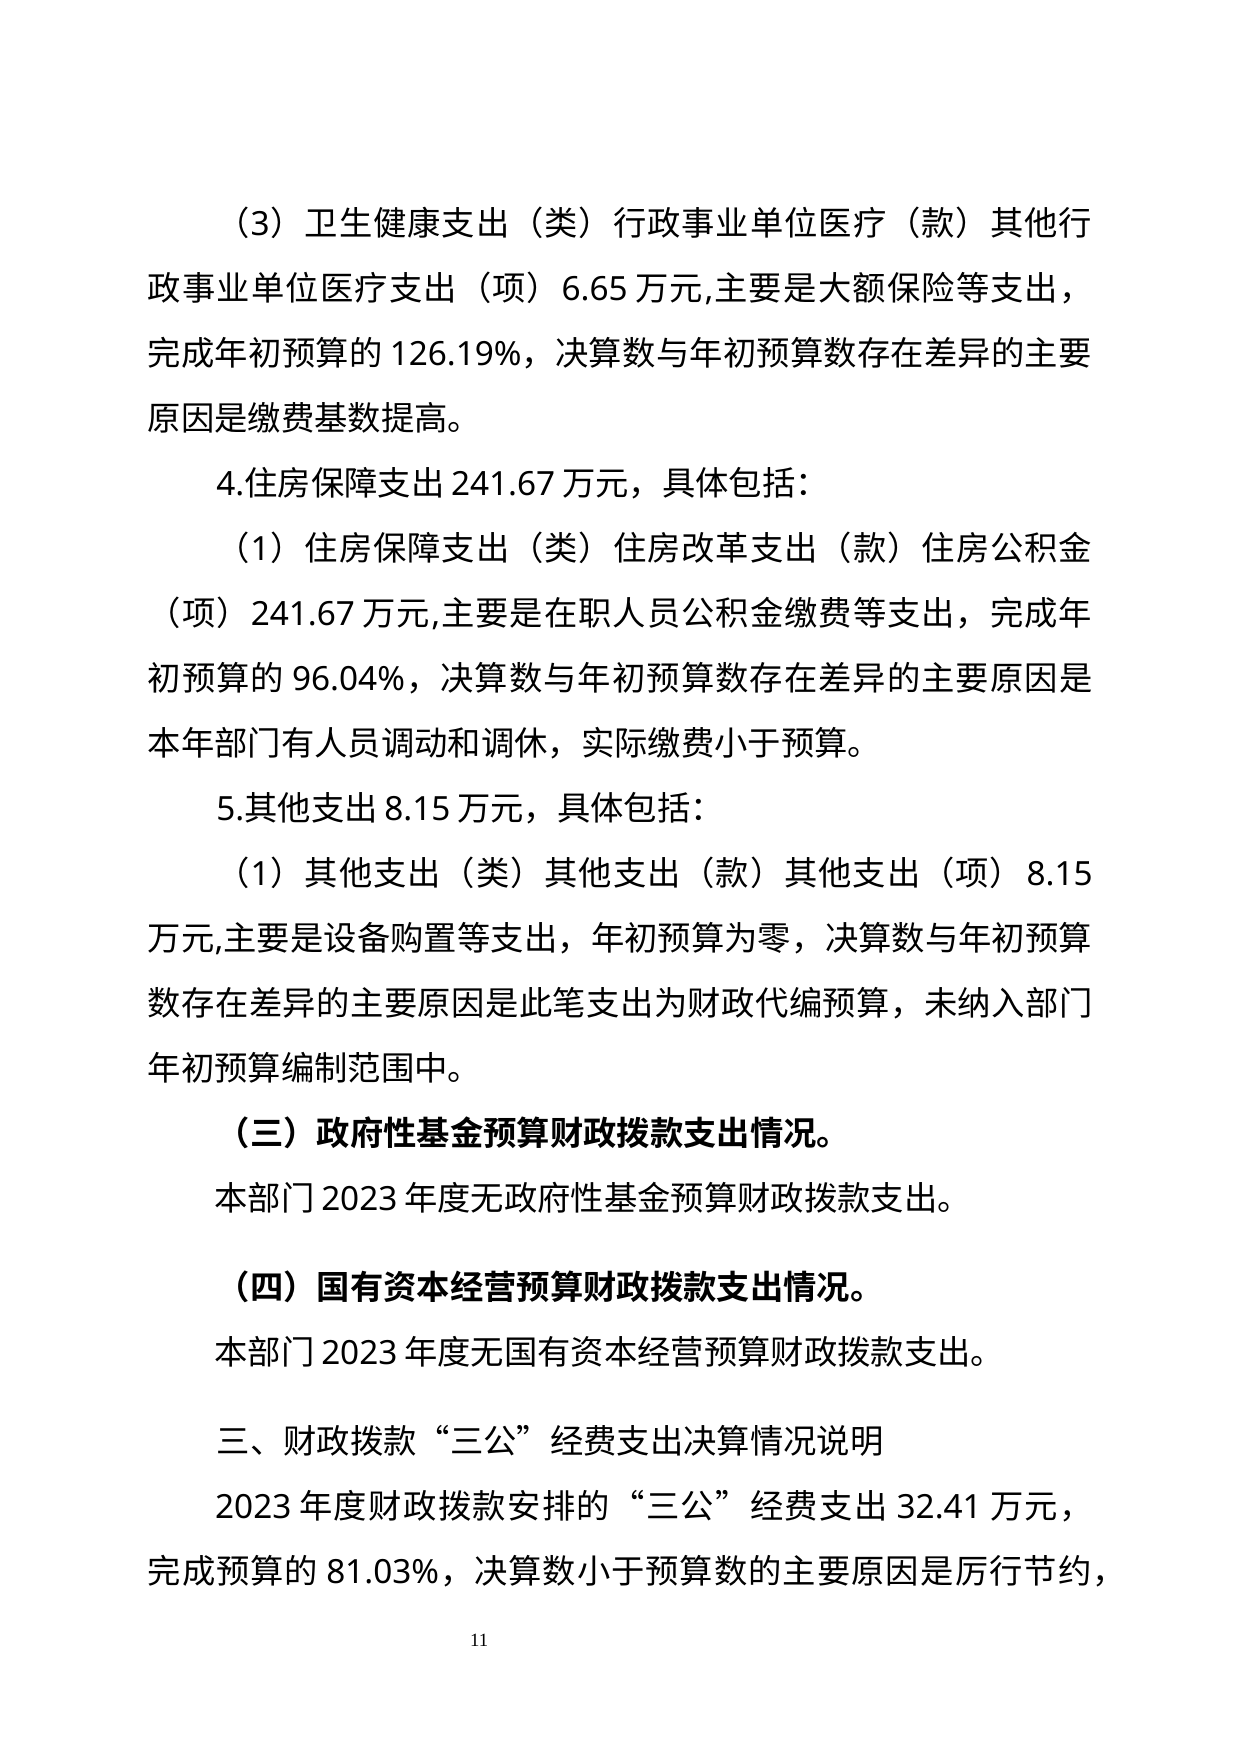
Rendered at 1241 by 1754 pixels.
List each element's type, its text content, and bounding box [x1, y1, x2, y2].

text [148, 1471, 1093, 1601]
text （1）住房保障支出（类）住房改革支出（款）住房公积金（项）241.67万元,主要是在职人员公积金缴费等支出，完成年初预算的96.04%，决算数与年初预算数存在差异的主要原因是本年部门有人员调动和调休，实际缴费小于预算。 [148, 513, 1093, 773]
text 5.其他支出8.15万元，具体包括： [148, 773, 1093, 838]
text （1）其他支出（类）其他支出（款）其他支出（项）8.15万元,主要是设备购置等支出，年初预算为零，决算数与年初预算数存在差异的主要原因是此笔支出为财政代编预算，未纳入部门年初预算编制范围中。 [148, 838, 1093, 1098]
text 4.住房保障支出241.67万元，具体包括： [148, 448, 1093, 513]
text （3）卫生健康支出（类）行政事业单位医疗（款）其他行政事业单位医疗支出（项）6.65万元,主要是大额保险等支出，完成年初预算的126.19%，决算数与年初预算数存在差异的主要原因是缴费基数提高。 [148, 188, 1093, 448]
text 本部门2023年度无国有资本经营预算财政拨款支出。 [148, 1317, 1093, 1382]
text 三、财政拨款“三公”经费支出决算情况说明 [148, 1406, 1093, 1471]
text （四）国有资本经营预算财政拨款支出情况。 [148, 1252, 1093, 1317]
text 本部门2023年度无政府性基金预算财政拨款支出。 [148, 1163, 1093, 1228]
text （三）政府性基金预算财政拨款支出情况。 [148, 1098, 1093, 1163]
